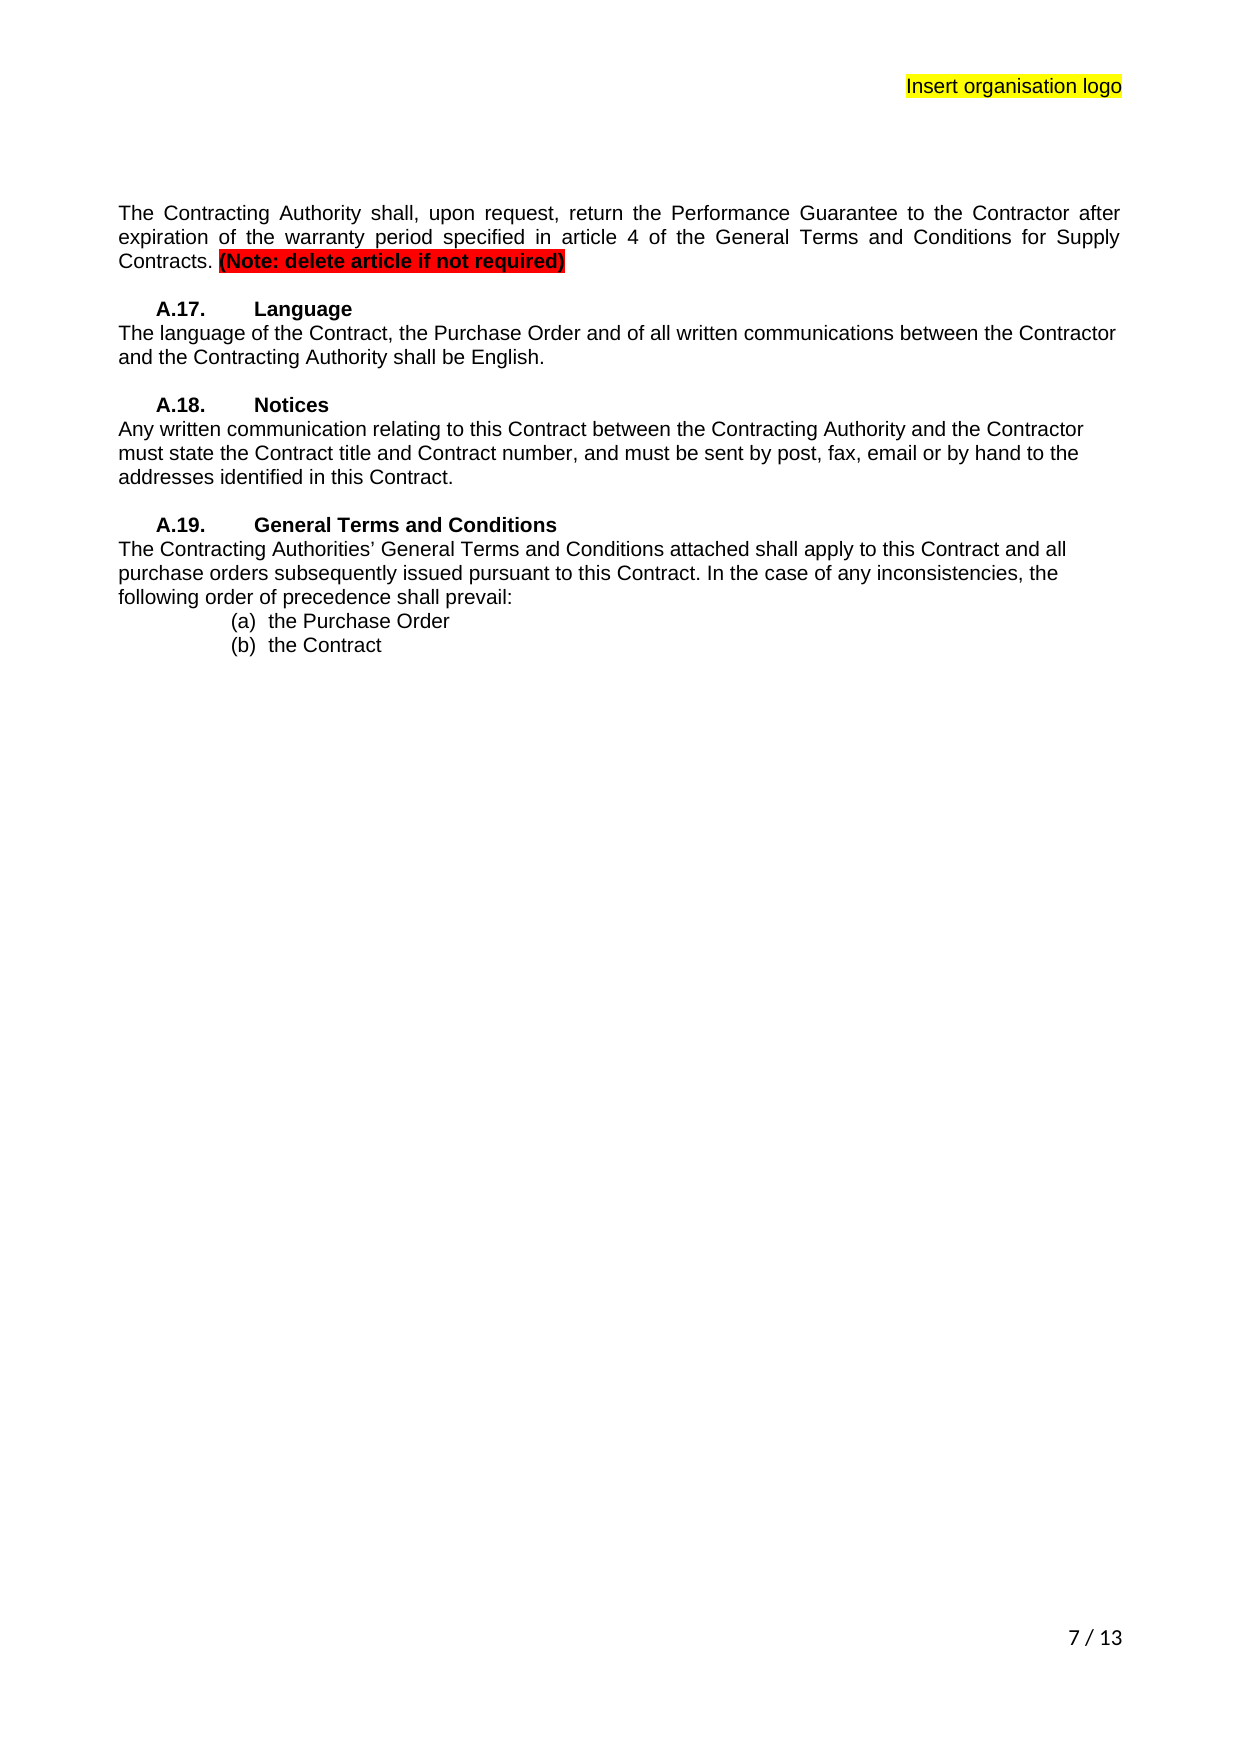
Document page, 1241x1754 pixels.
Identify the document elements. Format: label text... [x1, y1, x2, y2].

list the Purchase Order [231, 608, 1122, 632]
text The Contracting Authority shall, upon request, return the Performance Guarantee to the Contractor after expiration of the warranty period specified in article 4 of the General Terms and Conditions for Supply Contracts. (Note: delete article if not required) [118, 201, 1122, 273]
text Any written communication relating to this Contract between the Contracting Authority and the Contractor must state the Contract title and Contract number, and must be sent by post, fax, email or by hand to the addresses identified in this Contract. [118, 417, 1122, 489]
text The Contracting Authorities’ General Terms and Conditions attached shall apply to this Contract and all purchase orders subsequently issued pursuant to this Contract. In the case of any inconsistencies, the following order of precedence shall prevail: [118, 537, 1122, 608]
list General Terms and Conditions [156, 513, 1122, 537]
text The language of the Contract, the Purchase Order and of all written communications between the Contractor and the Contracting Authority shall be English. [118, 321, 1122, 369]
list Notices [156, 393, 1122, 417]
list Language [156, 297, 1122, 321]
list the Contract [231, 632, 1122, 656]
